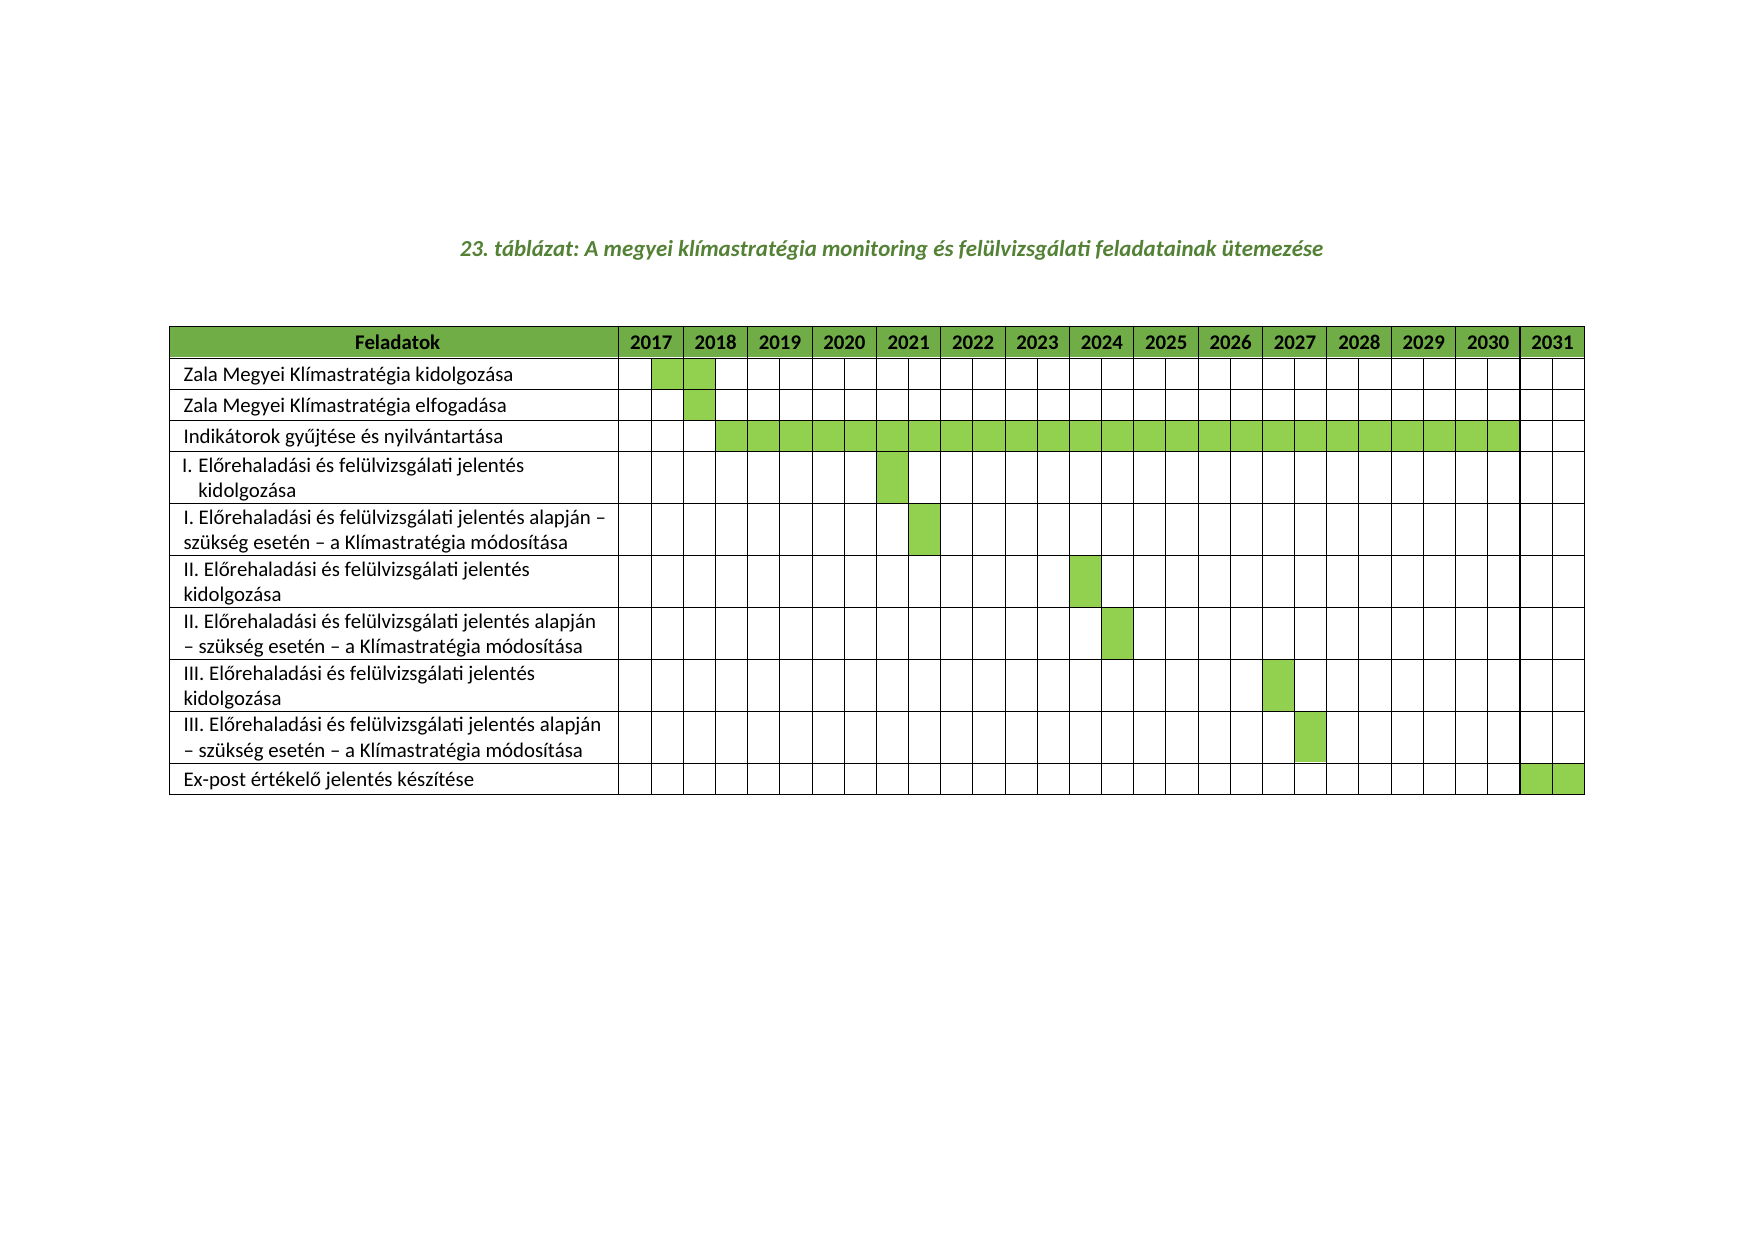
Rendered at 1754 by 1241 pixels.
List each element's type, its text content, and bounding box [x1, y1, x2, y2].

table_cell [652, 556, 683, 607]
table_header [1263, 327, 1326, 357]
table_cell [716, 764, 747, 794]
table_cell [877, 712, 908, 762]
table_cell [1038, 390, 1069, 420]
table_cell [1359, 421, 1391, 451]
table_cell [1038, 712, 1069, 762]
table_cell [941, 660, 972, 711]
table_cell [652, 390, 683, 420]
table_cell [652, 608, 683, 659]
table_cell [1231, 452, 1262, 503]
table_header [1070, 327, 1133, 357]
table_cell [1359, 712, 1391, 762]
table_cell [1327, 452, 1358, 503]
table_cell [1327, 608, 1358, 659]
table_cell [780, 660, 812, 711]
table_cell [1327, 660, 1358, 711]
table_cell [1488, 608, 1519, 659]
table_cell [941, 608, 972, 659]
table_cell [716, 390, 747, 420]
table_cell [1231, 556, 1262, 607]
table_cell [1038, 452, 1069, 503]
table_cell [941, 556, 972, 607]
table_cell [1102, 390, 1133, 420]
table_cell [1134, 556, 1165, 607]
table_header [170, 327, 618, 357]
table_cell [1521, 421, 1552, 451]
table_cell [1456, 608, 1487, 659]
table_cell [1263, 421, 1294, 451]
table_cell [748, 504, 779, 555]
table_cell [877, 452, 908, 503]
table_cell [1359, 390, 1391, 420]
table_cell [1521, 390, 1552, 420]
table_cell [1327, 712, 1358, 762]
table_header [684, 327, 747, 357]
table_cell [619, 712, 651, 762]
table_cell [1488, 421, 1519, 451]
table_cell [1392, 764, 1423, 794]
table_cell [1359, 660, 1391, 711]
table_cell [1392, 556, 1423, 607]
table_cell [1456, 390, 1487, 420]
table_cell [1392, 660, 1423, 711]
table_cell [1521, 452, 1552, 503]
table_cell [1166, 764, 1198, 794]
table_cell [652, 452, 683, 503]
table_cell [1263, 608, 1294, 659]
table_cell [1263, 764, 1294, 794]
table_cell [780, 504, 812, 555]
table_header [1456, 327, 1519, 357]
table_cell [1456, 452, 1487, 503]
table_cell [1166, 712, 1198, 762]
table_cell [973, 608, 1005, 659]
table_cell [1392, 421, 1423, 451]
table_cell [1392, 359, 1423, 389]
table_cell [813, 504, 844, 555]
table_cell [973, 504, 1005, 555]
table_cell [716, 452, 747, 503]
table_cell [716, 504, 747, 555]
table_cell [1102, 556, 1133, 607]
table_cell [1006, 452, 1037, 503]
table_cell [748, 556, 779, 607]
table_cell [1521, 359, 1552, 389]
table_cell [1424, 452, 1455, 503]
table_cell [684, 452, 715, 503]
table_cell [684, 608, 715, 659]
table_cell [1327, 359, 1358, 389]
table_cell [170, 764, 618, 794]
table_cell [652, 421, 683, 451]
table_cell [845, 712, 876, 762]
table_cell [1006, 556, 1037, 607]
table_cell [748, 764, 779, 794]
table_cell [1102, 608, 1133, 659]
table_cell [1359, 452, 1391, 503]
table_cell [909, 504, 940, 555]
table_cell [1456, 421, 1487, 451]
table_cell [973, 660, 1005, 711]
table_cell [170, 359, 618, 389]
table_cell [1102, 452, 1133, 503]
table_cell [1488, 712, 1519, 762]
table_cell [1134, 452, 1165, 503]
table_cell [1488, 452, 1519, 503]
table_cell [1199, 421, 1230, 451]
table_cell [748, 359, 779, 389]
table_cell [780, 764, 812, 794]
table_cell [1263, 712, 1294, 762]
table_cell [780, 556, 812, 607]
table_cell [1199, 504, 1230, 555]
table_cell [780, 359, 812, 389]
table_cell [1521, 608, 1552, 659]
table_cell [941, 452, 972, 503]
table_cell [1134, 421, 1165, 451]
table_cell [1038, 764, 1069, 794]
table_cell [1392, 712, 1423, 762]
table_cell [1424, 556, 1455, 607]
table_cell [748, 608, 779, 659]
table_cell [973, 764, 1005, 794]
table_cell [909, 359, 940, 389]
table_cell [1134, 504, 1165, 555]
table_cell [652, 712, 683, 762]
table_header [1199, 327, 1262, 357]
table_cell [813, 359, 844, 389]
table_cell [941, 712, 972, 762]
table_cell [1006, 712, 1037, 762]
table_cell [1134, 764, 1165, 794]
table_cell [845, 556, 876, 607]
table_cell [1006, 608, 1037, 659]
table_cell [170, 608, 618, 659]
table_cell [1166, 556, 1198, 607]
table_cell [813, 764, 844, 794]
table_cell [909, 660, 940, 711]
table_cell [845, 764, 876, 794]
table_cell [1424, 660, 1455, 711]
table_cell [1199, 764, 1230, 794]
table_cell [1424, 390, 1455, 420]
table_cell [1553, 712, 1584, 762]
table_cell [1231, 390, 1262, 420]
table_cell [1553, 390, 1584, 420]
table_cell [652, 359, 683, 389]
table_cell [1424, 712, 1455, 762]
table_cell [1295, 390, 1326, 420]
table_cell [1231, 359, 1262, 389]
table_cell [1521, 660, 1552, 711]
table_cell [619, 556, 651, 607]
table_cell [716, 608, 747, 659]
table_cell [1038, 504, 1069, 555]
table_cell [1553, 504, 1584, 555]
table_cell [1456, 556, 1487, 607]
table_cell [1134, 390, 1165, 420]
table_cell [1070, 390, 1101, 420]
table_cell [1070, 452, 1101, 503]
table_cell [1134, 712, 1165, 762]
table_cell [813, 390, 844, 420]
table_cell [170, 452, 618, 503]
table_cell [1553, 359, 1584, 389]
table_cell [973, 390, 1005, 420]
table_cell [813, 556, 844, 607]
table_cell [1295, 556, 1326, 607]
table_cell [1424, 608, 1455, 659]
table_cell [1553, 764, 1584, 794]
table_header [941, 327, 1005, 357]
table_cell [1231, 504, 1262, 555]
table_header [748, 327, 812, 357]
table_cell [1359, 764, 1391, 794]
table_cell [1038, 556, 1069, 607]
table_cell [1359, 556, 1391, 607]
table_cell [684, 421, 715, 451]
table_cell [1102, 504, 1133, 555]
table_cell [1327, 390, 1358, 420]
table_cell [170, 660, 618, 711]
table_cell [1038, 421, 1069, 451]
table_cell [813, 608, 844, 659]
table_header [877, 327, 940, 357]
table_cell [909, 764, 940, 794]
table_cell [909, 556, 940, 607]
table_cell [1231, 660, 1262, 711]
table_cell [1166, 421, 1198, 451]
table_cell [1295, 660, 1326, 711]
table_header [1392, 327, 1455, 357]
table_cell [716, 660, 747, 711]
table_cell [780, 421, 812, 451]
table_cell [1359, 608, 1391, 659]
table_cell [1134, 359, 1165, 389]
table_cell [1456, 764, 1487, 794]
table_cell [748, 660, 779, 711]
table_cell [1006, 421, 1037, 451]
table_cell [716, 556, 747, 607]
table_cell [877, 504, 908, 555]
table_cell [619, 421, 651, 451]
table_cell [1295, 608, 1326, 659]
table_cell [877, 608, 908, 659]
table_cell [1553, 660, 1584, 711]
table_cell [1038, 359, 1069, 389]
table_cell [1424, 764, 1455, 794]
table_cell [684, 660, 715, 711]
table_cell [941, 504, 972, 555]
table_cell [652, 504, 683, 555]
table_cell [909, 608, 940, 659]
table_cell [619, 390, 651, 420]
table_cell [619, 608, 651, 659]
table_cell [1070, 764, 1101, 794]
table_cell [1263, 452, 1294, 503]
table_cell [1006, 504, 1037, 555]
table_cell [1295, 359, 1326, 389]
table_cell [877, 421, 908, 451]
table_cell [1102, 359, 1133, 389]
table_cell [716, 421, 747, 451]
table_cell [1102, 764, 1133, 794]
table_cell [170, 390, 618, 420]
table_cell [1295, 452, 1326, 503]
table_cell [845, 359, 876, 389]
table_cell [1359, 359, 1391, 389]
text 23. táblázat: A megyei klímastratégia monitoring és felülvizsgálati feladatainak ütemezése [148, 234, 1606, 262]
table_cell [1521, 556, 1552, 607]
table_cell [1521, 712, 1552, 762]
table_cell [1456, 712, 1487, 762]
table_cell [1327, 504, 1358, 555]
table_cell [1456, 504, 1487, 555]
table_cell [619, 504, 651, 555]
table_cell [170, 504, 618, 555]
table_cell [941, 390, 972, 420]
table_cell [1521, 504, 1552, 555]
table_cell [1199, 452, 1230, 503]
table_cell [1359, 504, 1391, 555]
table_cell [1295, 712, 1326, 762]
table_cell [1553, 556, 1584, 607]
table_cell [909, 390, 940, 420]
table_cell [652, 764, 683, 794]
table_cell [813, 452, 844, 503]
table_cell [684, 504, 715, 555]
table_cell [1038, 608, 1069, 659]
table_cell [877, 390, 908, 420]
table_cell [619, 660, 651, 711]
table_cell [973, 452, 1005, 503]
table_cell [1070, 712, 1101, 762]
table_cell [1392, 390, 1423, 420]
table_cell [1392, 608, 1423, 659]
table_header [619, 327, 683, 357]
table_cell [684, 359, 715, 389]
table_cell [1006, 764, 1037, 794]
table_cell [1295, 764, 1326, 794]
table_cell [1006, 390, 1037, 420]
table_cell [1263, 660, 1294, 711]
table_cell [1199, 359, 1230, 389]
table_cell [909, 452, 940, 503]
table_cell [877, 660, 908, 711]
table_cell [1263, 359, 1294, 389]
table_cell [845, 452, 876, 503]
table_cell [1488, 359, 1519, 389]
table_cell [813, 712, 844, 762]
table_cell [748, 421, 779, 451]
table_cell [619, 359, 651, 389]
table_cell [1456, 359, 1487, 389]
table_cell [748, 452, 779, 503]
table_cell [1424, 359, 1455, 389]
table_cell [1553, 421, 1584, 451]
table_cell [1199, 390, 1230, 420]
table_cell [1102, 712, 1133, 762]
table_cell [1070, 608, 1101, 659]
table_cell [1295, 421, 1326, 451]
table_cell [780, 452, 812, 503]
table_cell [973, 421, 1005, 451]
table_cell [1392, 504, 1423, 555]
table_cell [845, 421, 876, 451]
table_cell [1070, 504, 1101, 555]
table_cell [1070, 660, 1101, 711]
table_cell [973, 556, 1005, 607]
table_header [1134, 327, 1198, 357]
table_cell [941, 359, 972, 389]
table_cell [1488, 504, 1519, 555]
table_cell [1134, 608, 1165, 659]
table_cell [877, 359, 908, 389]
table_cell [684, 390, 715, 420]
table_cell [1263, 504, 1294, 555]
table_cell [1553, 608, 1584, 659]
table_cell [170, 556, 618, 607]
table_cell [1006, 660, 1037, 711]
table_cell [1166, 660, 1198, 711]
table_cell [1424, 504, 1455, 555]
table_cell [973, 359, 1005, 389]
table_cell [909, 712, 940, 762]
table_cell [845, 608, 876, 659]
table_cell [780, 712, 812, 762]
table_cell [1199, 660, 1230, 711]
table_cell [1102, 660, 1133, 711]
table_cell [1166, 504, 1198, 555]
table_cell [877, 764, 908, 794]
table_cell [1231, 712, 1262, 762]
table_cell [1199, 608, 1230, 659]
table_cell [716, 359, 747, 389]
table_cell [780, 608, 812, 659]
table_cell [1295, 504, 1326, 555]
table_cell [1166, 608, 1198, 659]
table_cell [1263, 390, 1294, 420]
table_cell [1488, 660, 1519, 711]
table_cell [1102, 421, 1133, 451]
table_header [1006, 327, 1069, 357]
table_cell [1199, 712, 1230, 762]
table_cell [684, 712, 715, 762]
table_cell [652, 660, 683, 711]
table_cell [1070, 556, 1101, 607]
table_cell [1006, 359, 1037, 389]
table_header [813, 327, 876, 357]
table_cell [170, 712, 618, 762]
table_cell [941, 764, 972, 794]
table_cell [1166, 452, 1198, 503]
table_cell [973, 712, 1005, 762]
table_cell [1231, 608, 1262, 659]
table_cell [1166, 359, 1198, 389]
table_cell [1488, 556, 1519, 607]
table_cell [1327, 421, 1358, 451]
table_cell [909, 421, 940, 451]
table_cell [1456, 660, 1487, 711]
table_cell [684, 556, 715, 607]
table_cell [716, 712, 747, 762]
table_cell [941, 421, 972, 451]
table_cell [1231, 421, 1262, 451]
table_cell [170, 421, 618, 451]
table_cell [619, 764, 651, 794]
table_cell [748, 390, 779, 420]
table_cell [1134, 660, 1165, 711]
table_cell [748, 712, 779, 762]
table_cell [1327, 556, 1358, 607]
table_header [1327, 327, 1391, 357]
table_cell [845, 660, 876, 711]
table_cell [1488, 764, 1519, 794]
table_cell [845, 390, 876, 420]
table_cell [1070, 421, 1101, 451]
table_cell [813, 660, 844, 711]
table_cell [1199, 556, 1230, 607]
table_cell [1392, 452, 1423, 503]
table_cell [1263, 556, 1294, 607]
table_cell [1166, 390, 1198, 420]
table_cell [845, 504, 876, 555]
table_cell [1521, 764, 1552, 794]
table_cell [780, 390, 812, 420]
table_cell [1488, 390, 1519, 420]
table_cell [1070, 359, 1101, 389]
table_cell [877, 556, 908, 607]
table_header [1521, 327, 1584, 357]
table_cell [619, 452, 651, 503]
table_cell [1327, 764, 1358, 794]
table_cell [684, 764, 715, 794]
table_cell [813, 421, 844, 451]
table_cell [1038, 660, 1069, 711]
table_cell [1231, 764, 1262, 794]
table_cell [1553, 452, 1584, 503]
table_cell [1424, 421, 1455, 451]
